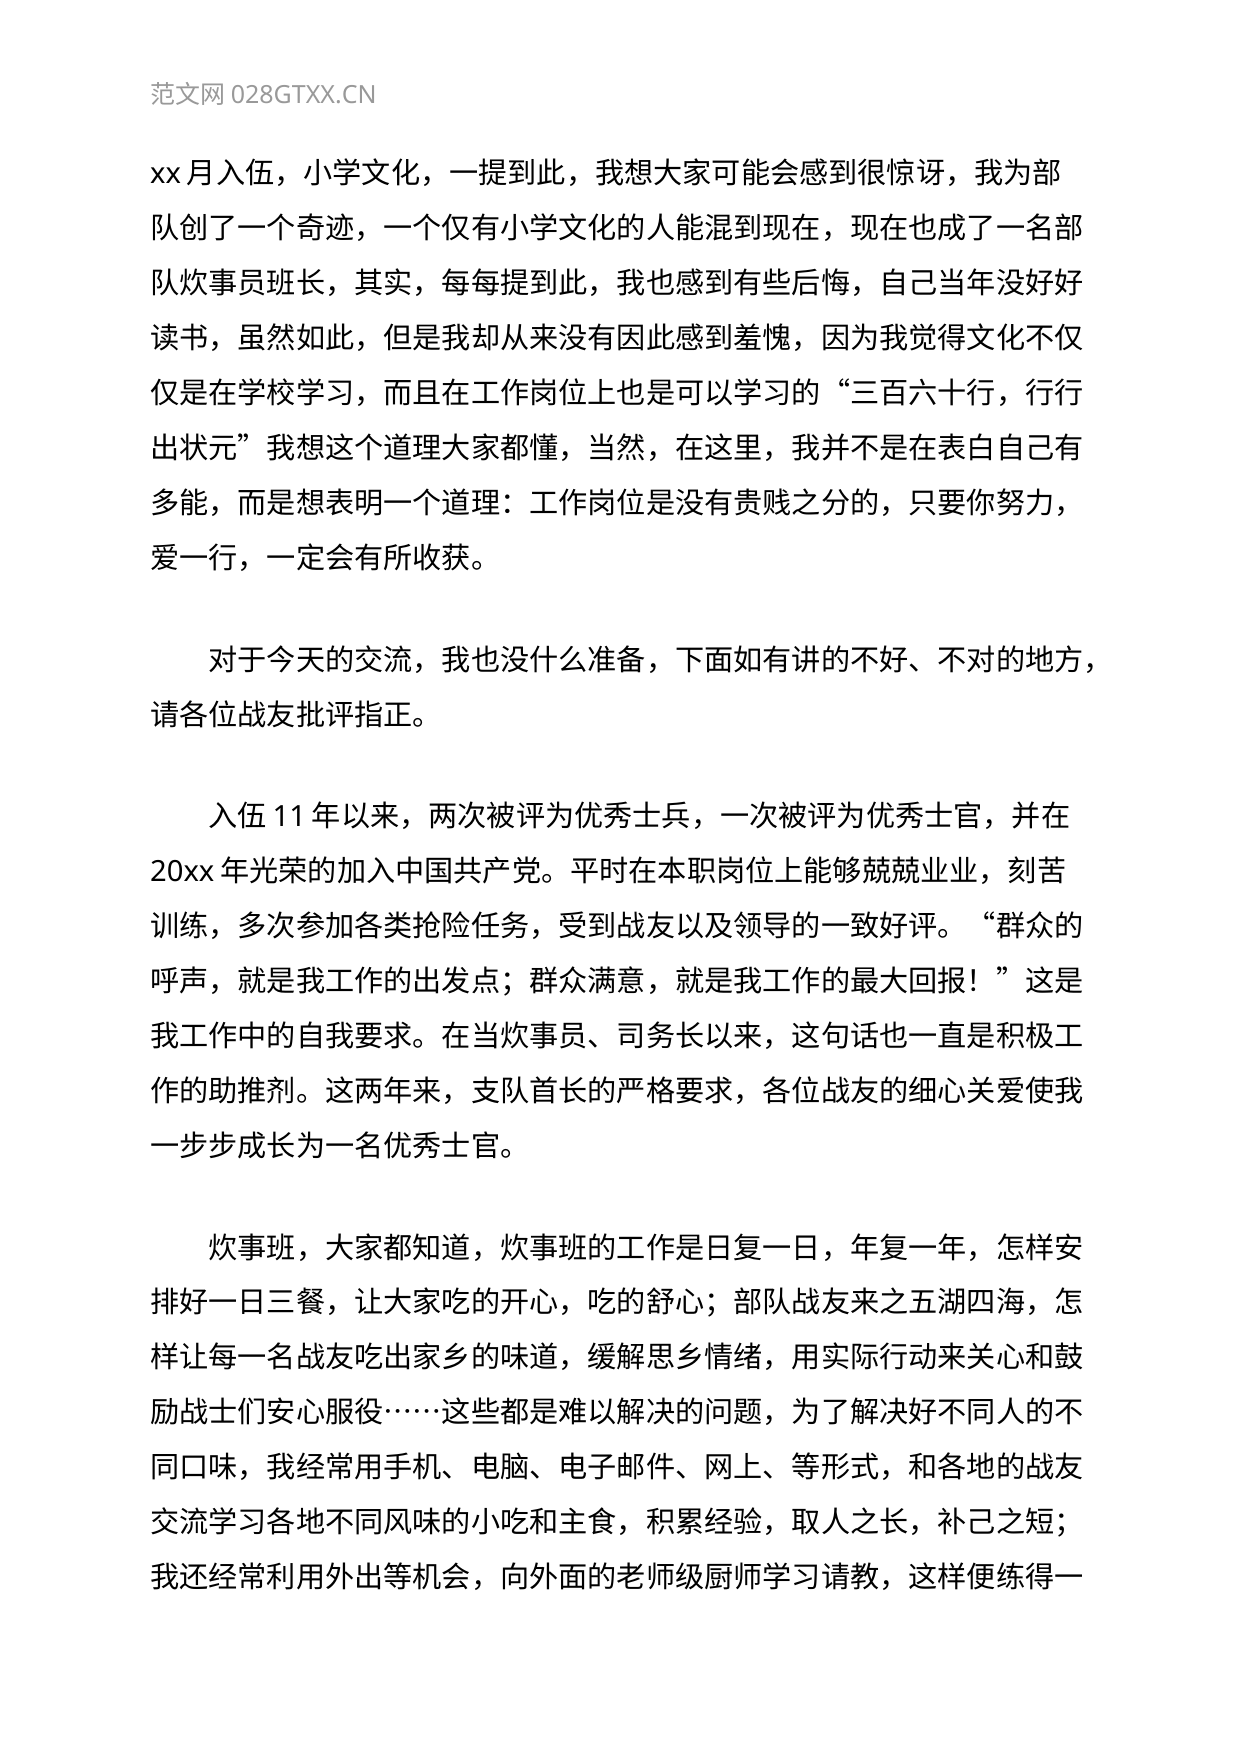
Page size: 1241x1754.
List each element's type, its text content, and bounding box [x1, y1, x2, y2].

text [150, 1224, 1090, 1596]
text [150, 150, 1090, 577]
text 入伍11年以来，两次被评为优秀士兵，一次被评为优秀士官，并在20xx年光荣的加入中国共产党。平时在本职岗位上能够兢兢业业，刻苦训练，多次参加各类抢险任务，受到战友以及领导的一致好评。“群众的呼声，就是我工作的出发点；群众满意，就是我工作的最大回报！”这是我工作中的自我要求。在当炊事员、司务长以来，这句话也一直是积极工作的助推剂。这两年来，支队首长的严格要求，各位战友的细心关爱使我一步步成长为一名优秀士官。 [150, 793, 1090, 1165]
text 对于今天的交流，我也没什么准备，下面如有讲的不好、不对的地方，请各位战友批评指正。 [150, 636, 1090, 733]
